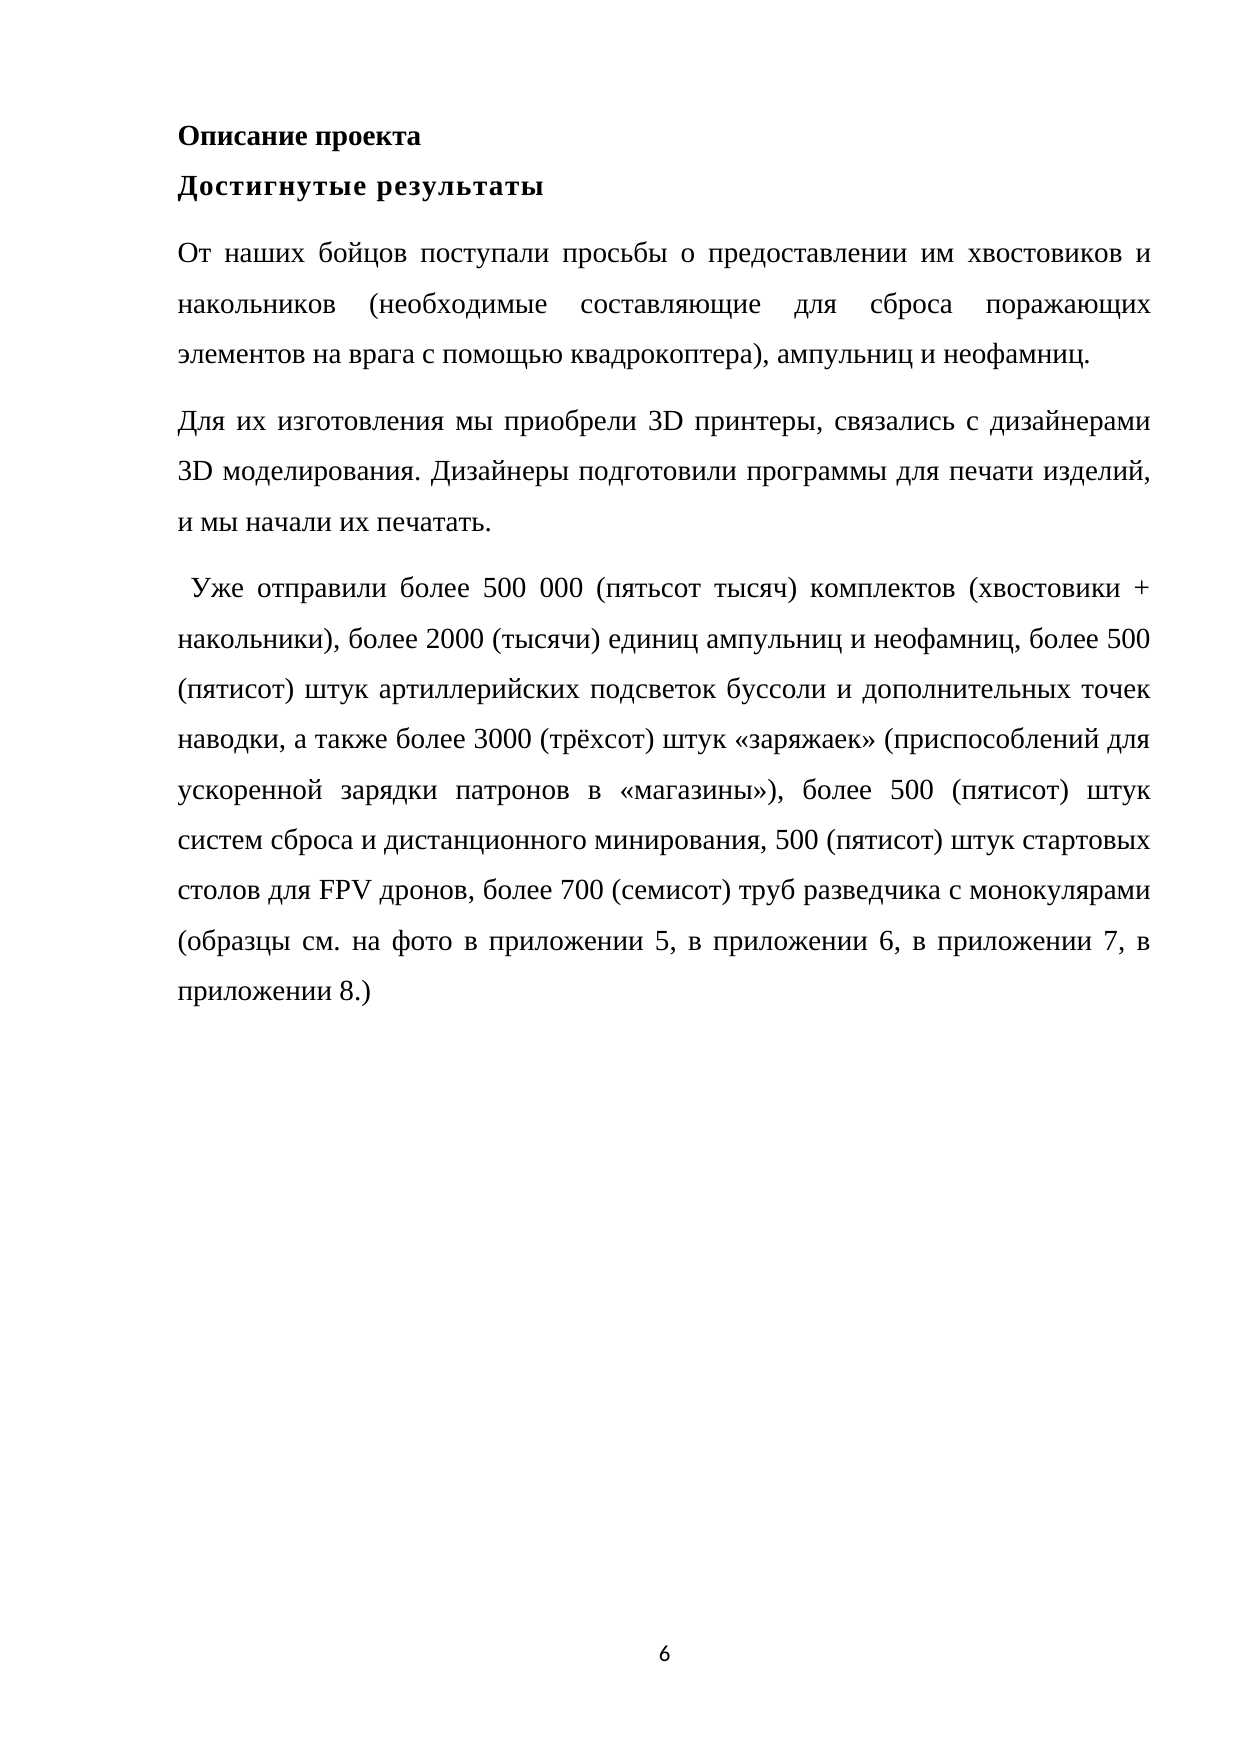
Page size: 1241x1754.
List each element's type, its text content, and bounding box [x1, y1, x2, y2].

text От наших бойцов поступали просьбы о предоставлении им хвостовиков и накольников (необходимые составляющие для сброса поражающих элементов на врага с помощью квадрокоптера), ампульниц и неофамниц. [177, 235, 1152, 369]
subtitle Описание проекта [177, 118, 1152, 152]
text Для их изготовления мы приобрели 3D принтеры, связались с дизайнерами 3D моделирования. Дизайнеры подготовили программы для печати изделий, и мы начали их печатать. [177, 403, 1152, 537]
text Уже отправили более 500 000 (пятьсот тысяч) комплектов (хвостовики + накольники), более 2000 (тысячи) единиц ампульниц и неофамниц, более 500 (пятисот) штук артиллерийских подсветок буссоли и дополнительных точек наводки, а также более 3000 (трёхсот) штук «заряжаек» (приспособлений для ускоренной зарядки патронов в «магазины»), более 500 (пятисот) штук систем сброса и дистанционного минирования, 500 (пятисот) штук стартовых столов для FPV дронов, более 700 (семисот) труб разведчика с монокулярами (образцы см. на фото в приложении 5, в приложении 6, в приложении 7, в приложении 8.) [177, 571, 1152, 1007]
subtitle Достигнутые результаты [177, 168, 1152, 202]
